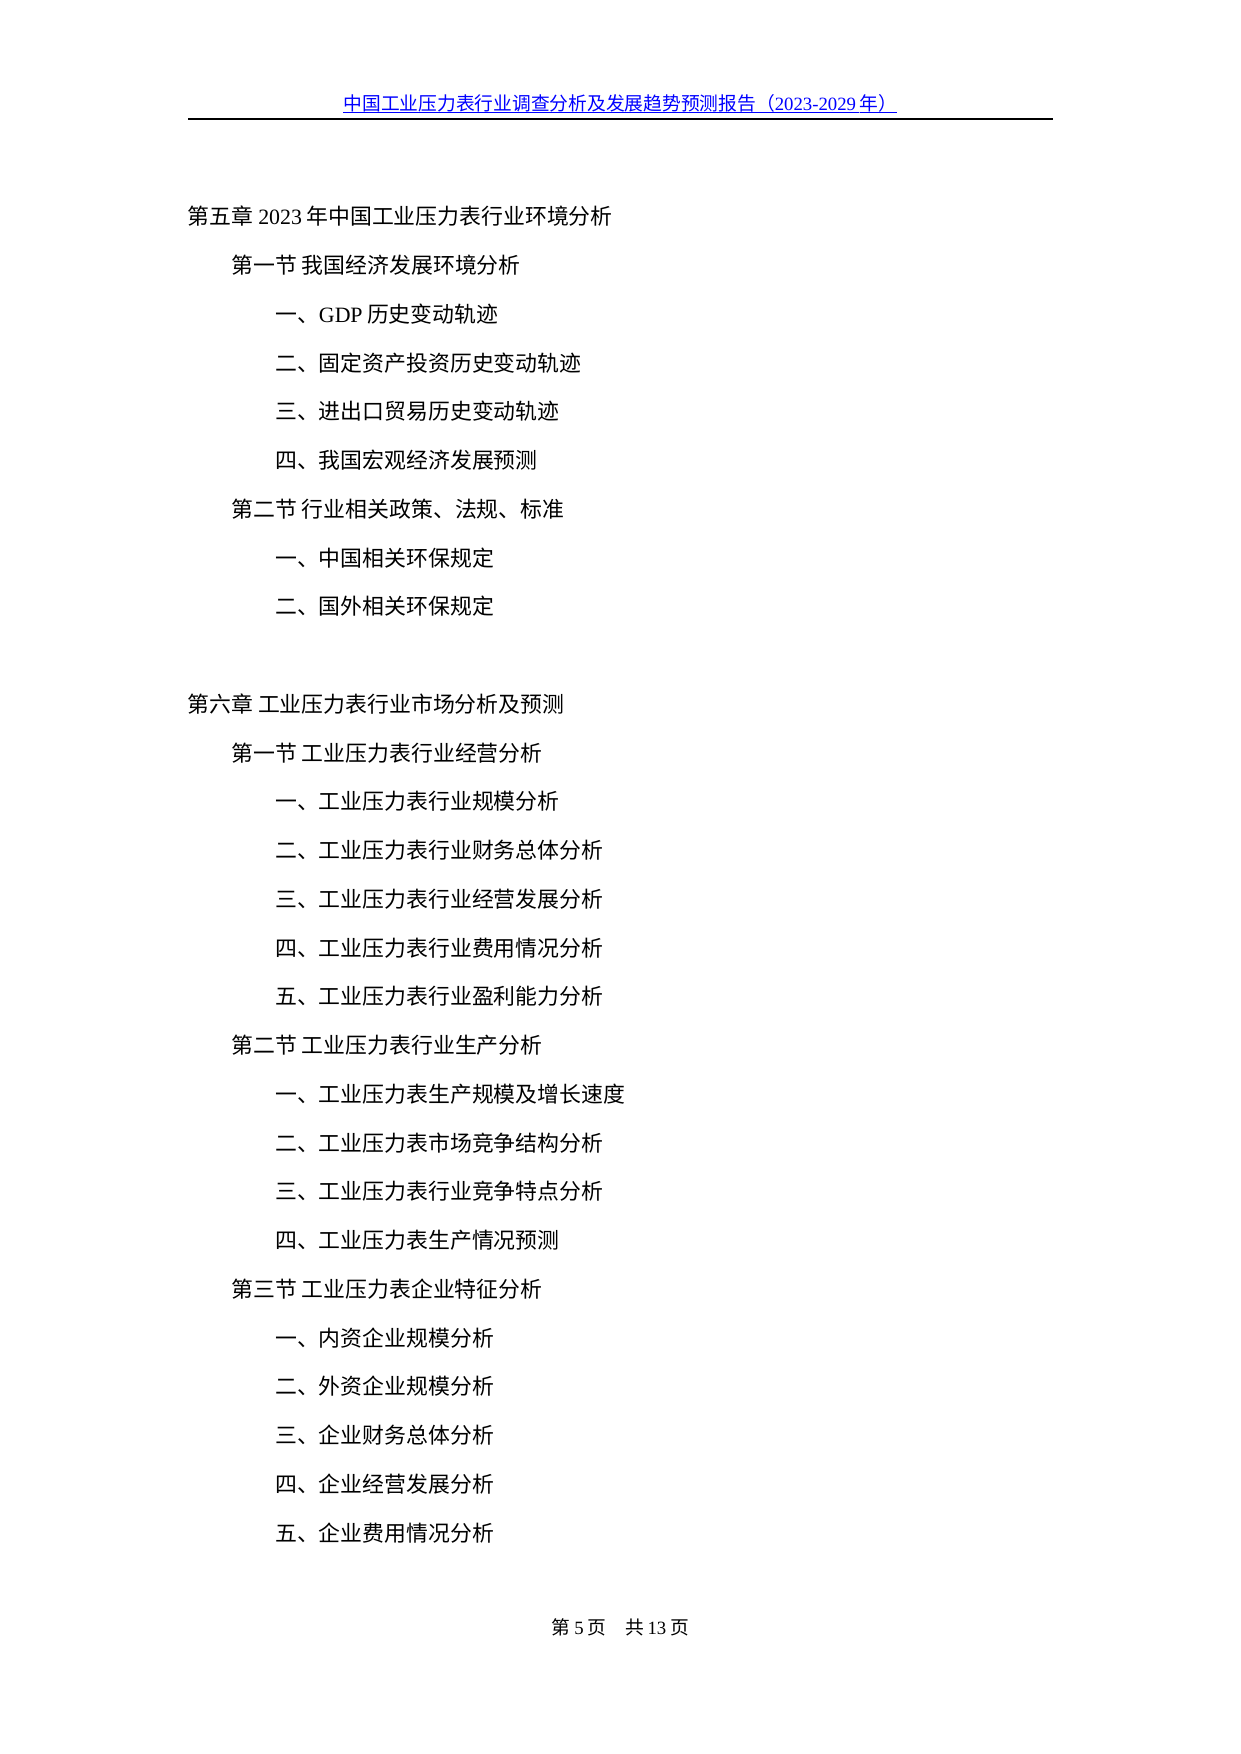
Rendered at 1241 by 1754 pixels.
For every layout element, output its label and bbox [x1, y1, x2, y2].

text [187, 150, 1053, 1548]
